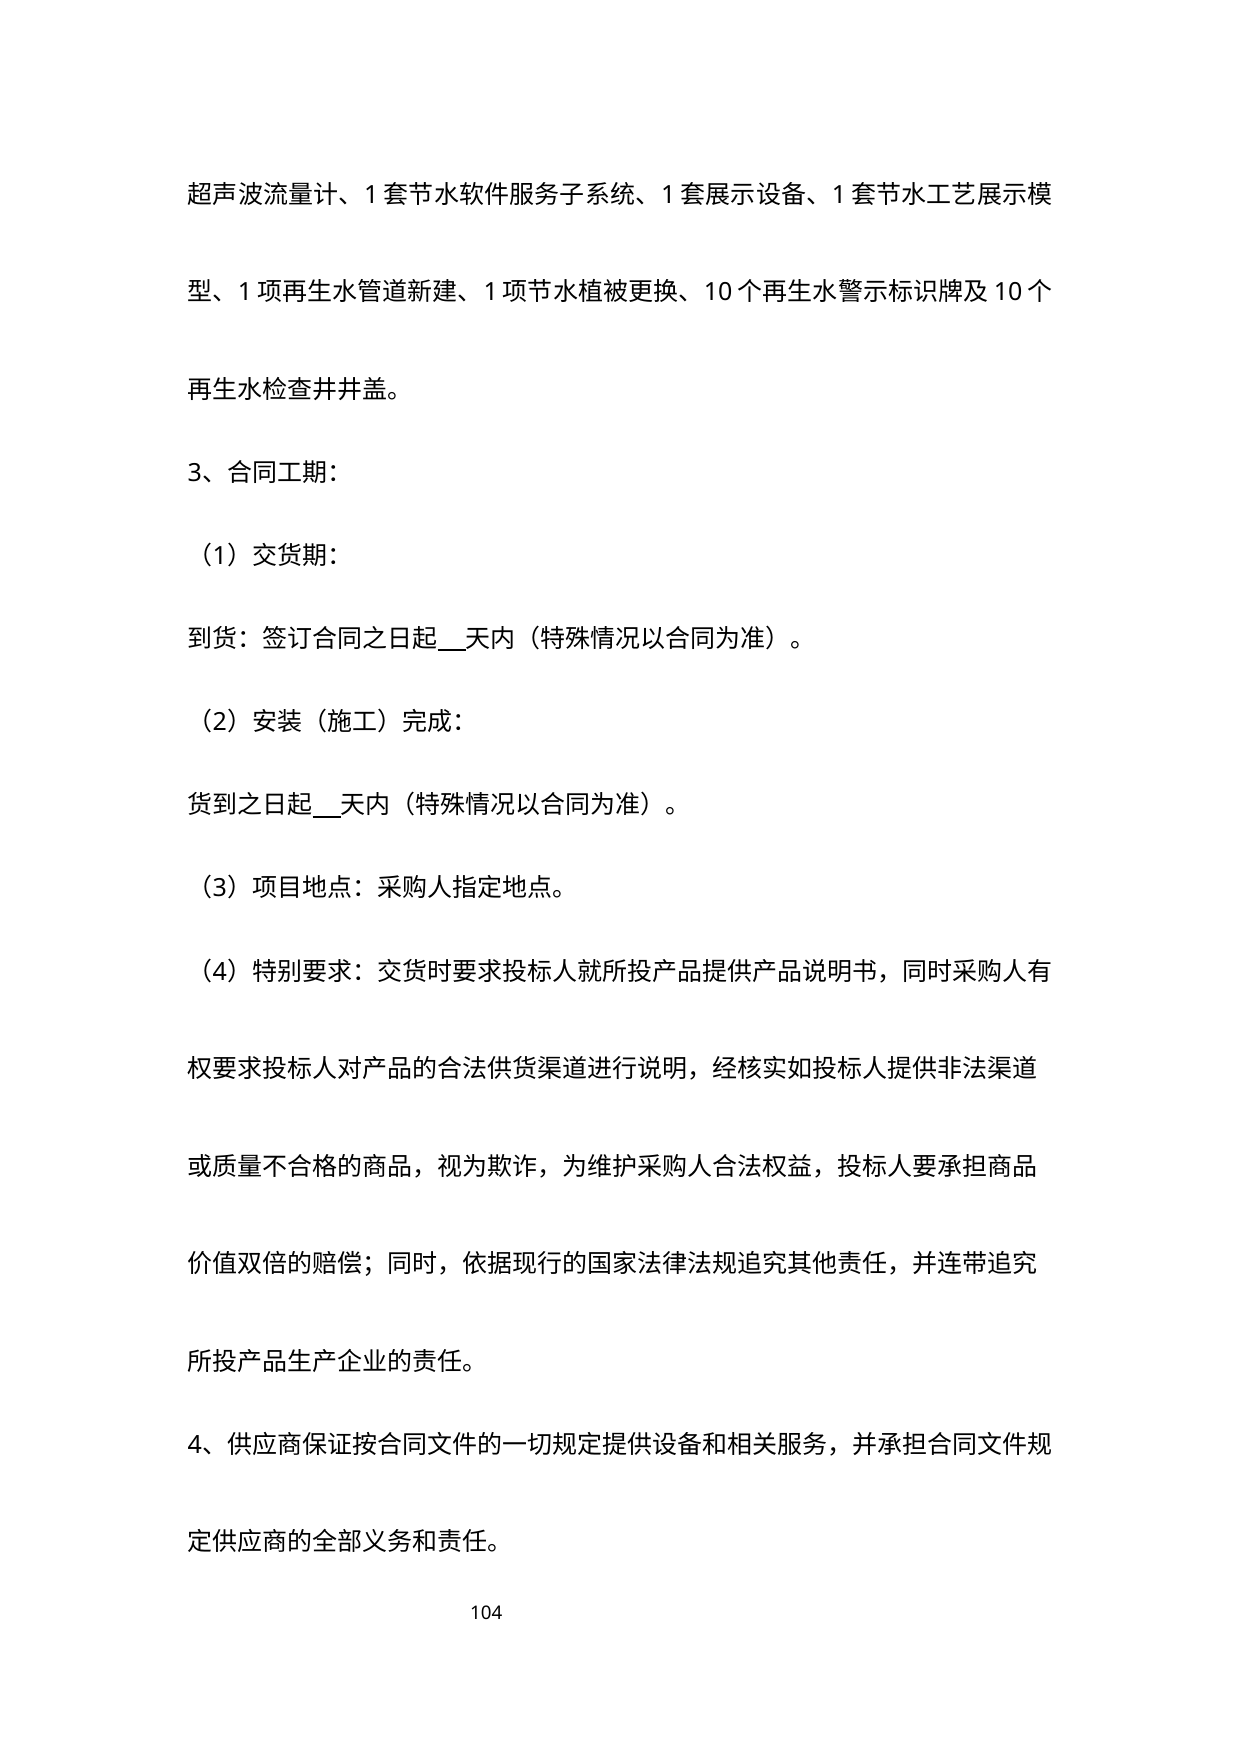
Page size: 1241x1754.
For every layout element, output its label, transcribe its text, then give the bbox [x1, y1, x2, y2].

text （2）安装（施工）完成： [187, 687, 1053, 752]
text 到货：签订合同之日起 天内（特殊情况以合同为准）。 [187, 604, 1053, 669]
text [187, 160, 1053, 420]
text （3）项目地点：采购人指定地点。 [187, 853, 1053, 918]
text 货到之日起 天内（特殊情况以合同为准）。 [187, 770, 1053, 835]
text （4）特别要求：交货时要求投标人就所投产品提供产品说明书，同时采购人有权要求投标人对产品的合法供货渠道进行说明，经核实如投标人提供非法渠道或质量不合格的商品，视为欺诈，为维护采购人合法权益，投标人要承担商品价值双倍的赔偿；同时，依据现行的国家法律法规追究其他责任，并连带追究所投产品生产企业的责任。 [187, 937, 1053, 1392]
text 4、供应商保证按合同文件的一切规定提供设备和相关服务，并承担合同文件规定供应商的全部义务和责任。 [187, 1410, 1053, 1572]
text 3、合同工期： [187, 438, 1053, 503]
text （1）交货期： [187, 521, 1053, 586]
